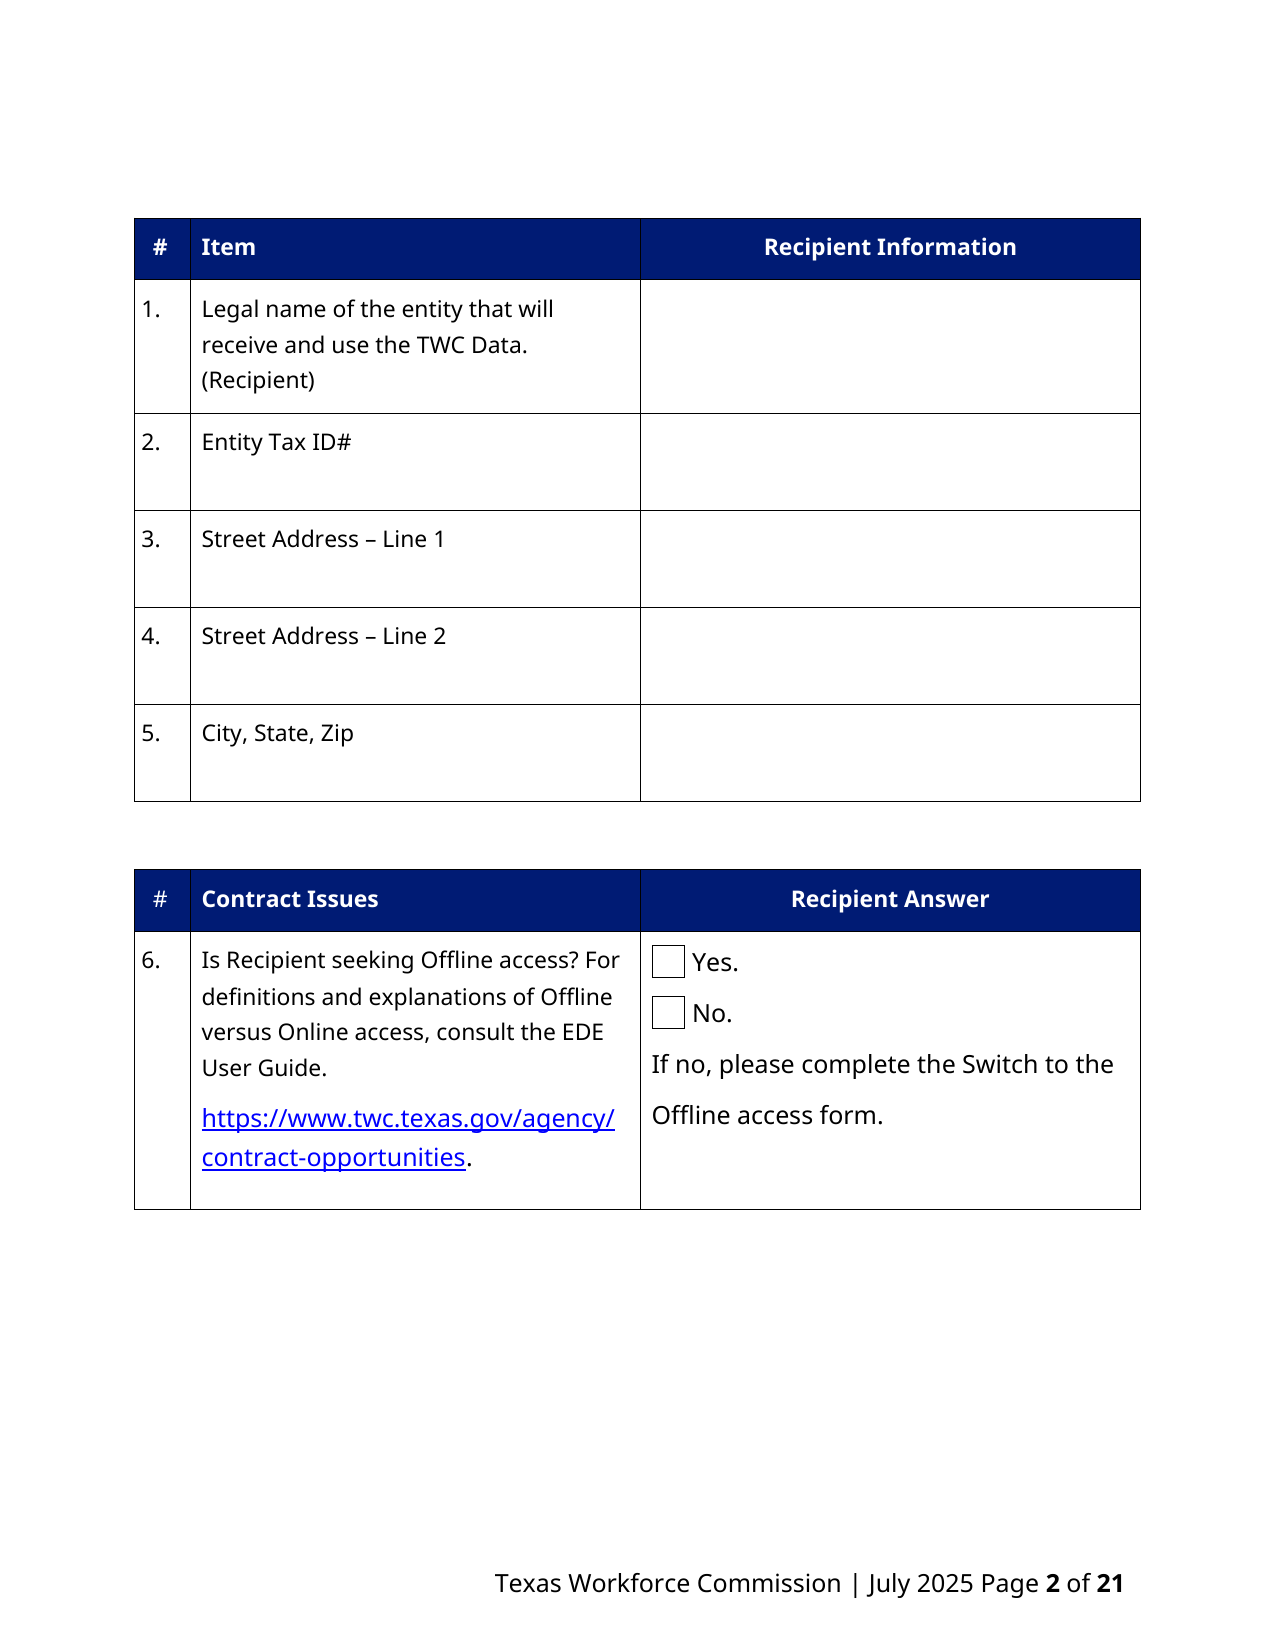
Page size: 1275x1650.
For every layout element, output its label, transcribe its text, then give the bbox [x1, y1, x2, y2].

table_header Item [191, 219, 640, 279]
table_cell [135, 414, 190, 509]
table_cell [641, 705, 1140, 801]
table_cell Street Address – Line 1 [191, 511, 640, 607]
table_header Recipient Information [641, 219, 1140, 279]
table_cell Yes. No. If no, please complete the Switch to the Offline access form. [641, 932, 1140, 1209]
table_cell City, State, Zip [191, 705, 640, 801]
table_cell [135, 932, 190, 1209]
table_header Contract Issues [191, 870, 640, 931]
table_cell Is Recipient seeking Offline access? For definitions and explanations of Offline versus Online access, consult the EDE User Guide. https://www.twc.texas.gov/agency/contract-opportunities. [191, 932, 640, 1209]
table_cell Entity Tax ID# [191, 414, 640, 509]
table_cell [135, 705, 190, 801]
table_header # [135, 219, 190, 279]
table_cell [641, 414, 1140, 509]
table_cell Legal name of the entity that will receive and use the TWC Data. (Recipient) [191, 280, 640, 412]
table_header Recipient Answer [641, 870, 1140, 931]
table_cell [135, 280, 190, 412]
table_cell [641, 511, 1140, 607]
table_cell [135, 608, 190, 704]
table_header # [135, 870, 190, 931]
table_cell [641, 280, 1140, 412]
table_cell Street Address – Line 2 [191, 608, 640, 704]
table_cell [135, 511, 190, 607]
table_cell [641, 608, 1140, 704]
